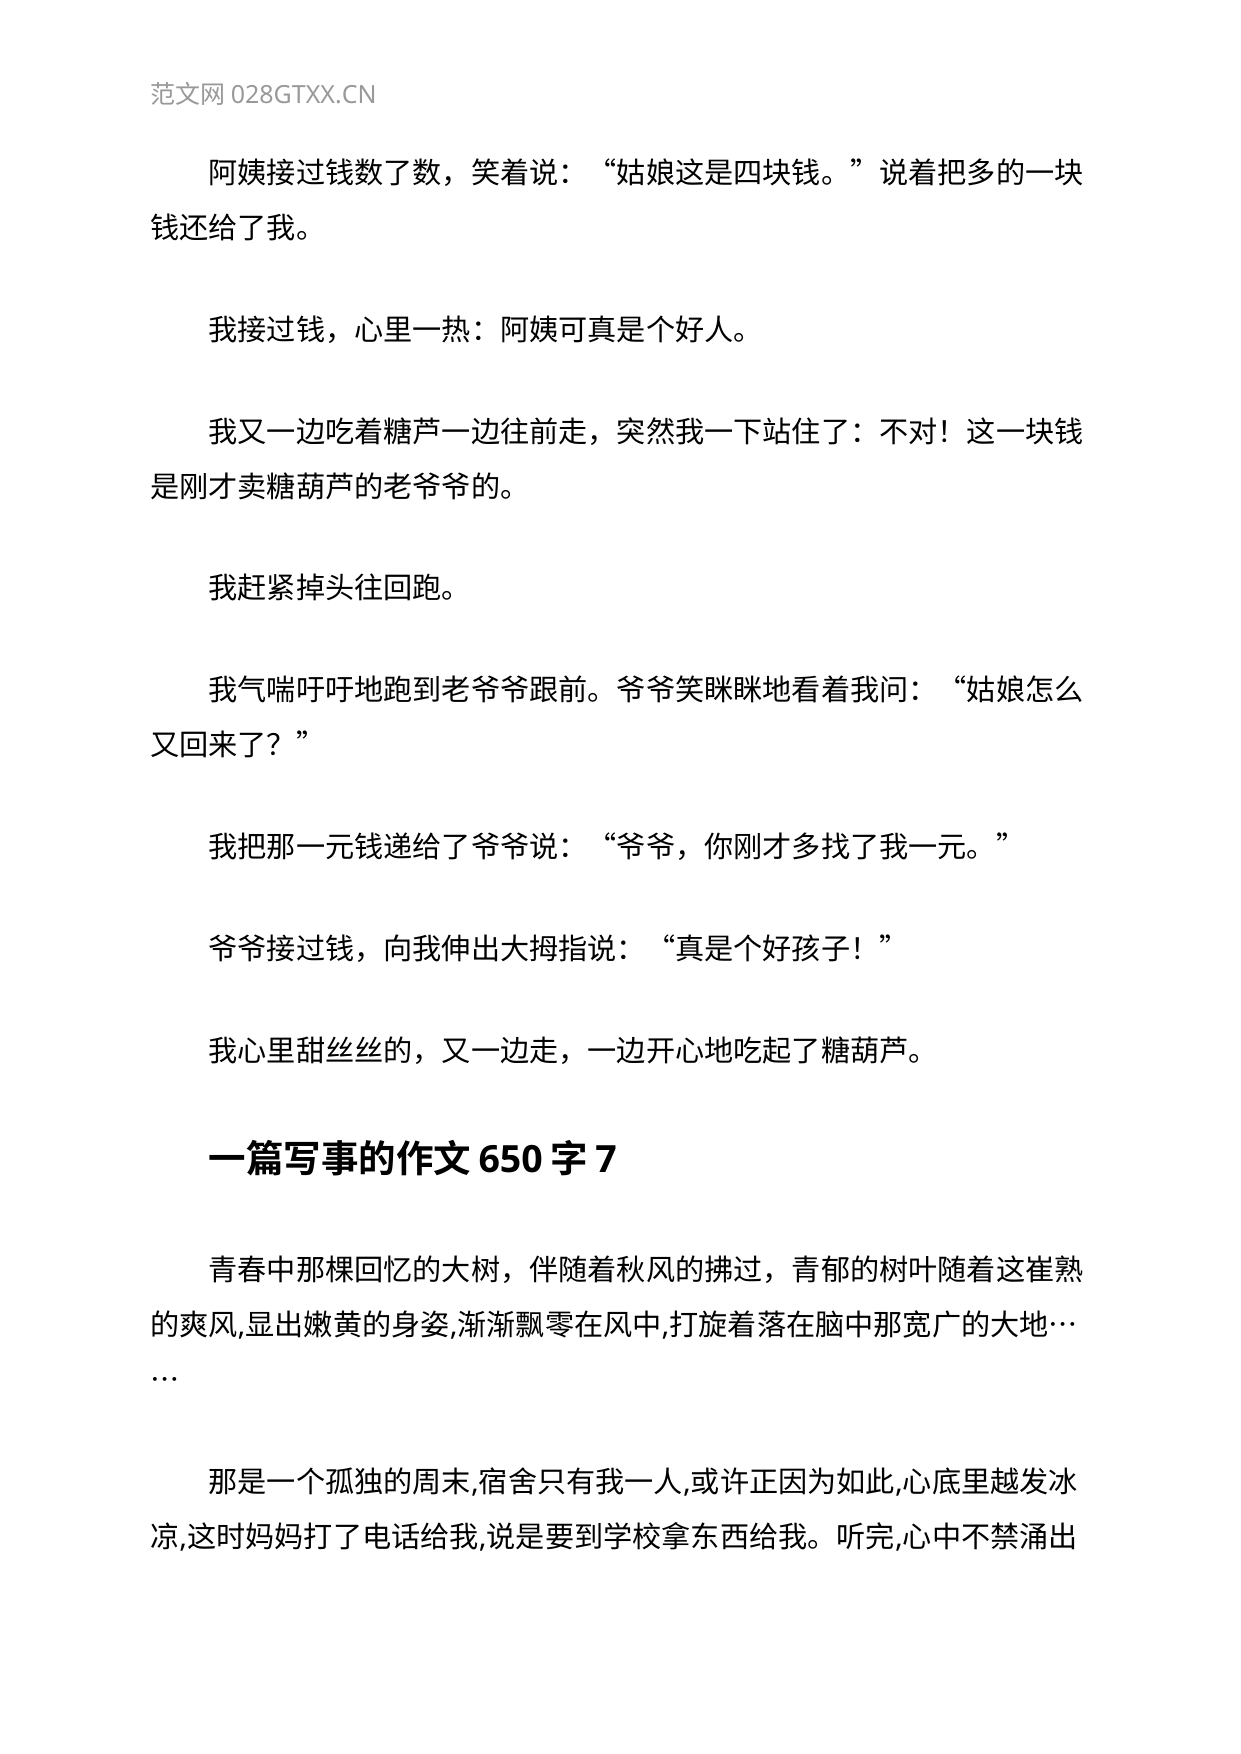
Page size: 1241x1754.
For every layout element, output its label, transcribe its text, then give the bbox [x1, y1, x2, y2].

text 我又一边吃着糖芦一边往前走，突然我一下站住了：不对！这一块钱是刚才卖糖葫芦的老爷爷的。 [150, 408, 1090, 506]
text 青春中那棵回忆的大树，伴随着秋风的拂过，青郁的树叶随着这崔熟的爽风,显出嫩黄的身姿,渐渐飘零在风中,打旋着落在脑中那宽广的大地…… [150, 1246, 1090, 1399]
text 我接过钱，心里一热：阿姨可真是个好人。 [150, 307, 1090, 349]
text 我赶紧掉头往回跑。 [150, 565, 1090, 607]
text 一篇写事的作文650字7 [150, 1129, 1090, 1183]
text 我气喘吁吁地跑到老爷爷跟前。爷爷笑眯眯地看着我问：“姑娘怎么又回来了？” [150, 667, 1090, 764]
text 爷爷接过钱，向我伸出大拇指说：“真是个好孩子！” [150, 925, 1090, 968]
text 阿姨接过钱数了数，笑着说：“姑娘这是四块钱。”说着把多的一块钱还给了我。 [150, 150, 1090, 247]
text 我把那一元钱递给了爷爷说：“爷爷，你刚才多找了我一元。” [150, 823, 1090, 866]
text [150, 1458, 1090, 1556]
text 我心里甜丝丝的，又一边走，一边开心地吃起了糖葫芦。 [150, 1027, 1090, 1069]
